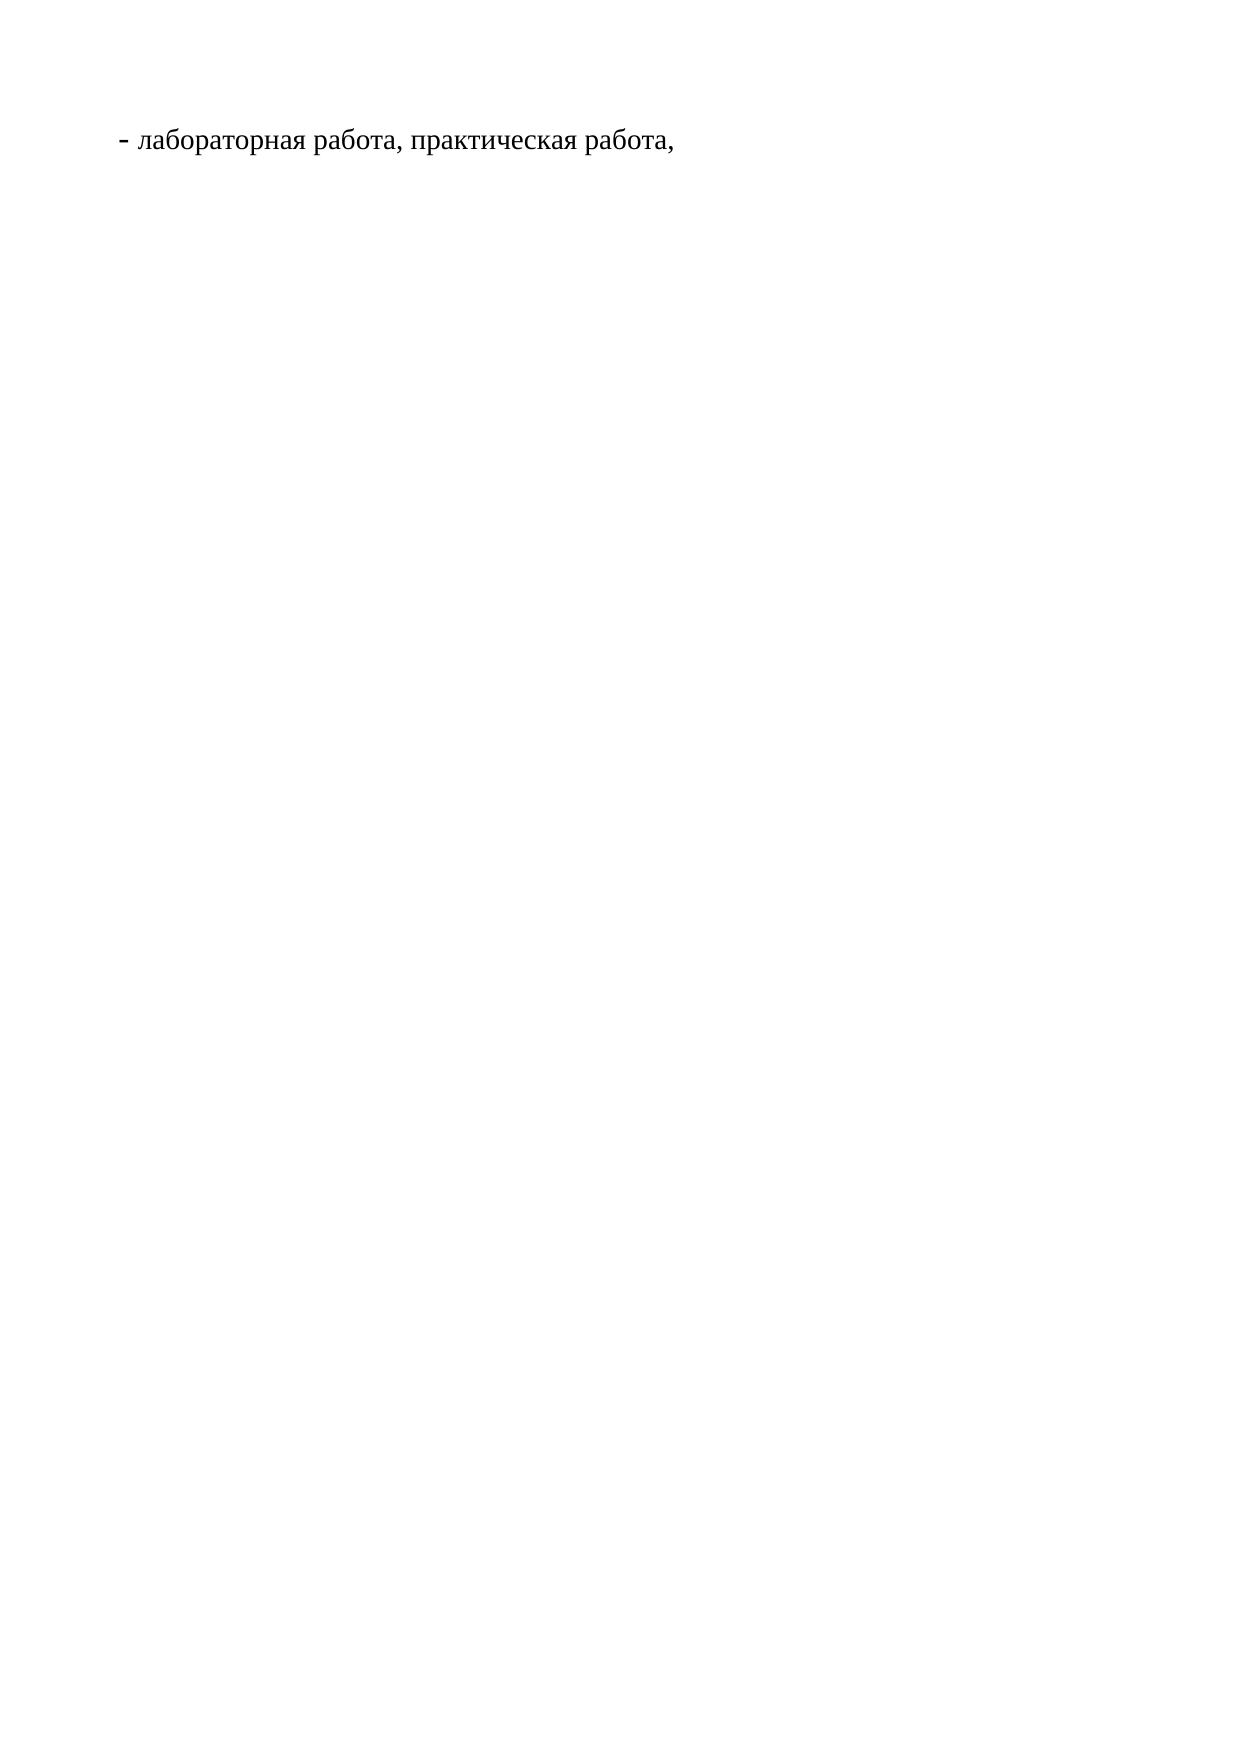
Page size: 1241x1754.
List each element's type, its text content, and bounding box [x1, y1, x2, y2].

text - лабораторная работа, практическая работа, [118, 118, 1152, 156]
